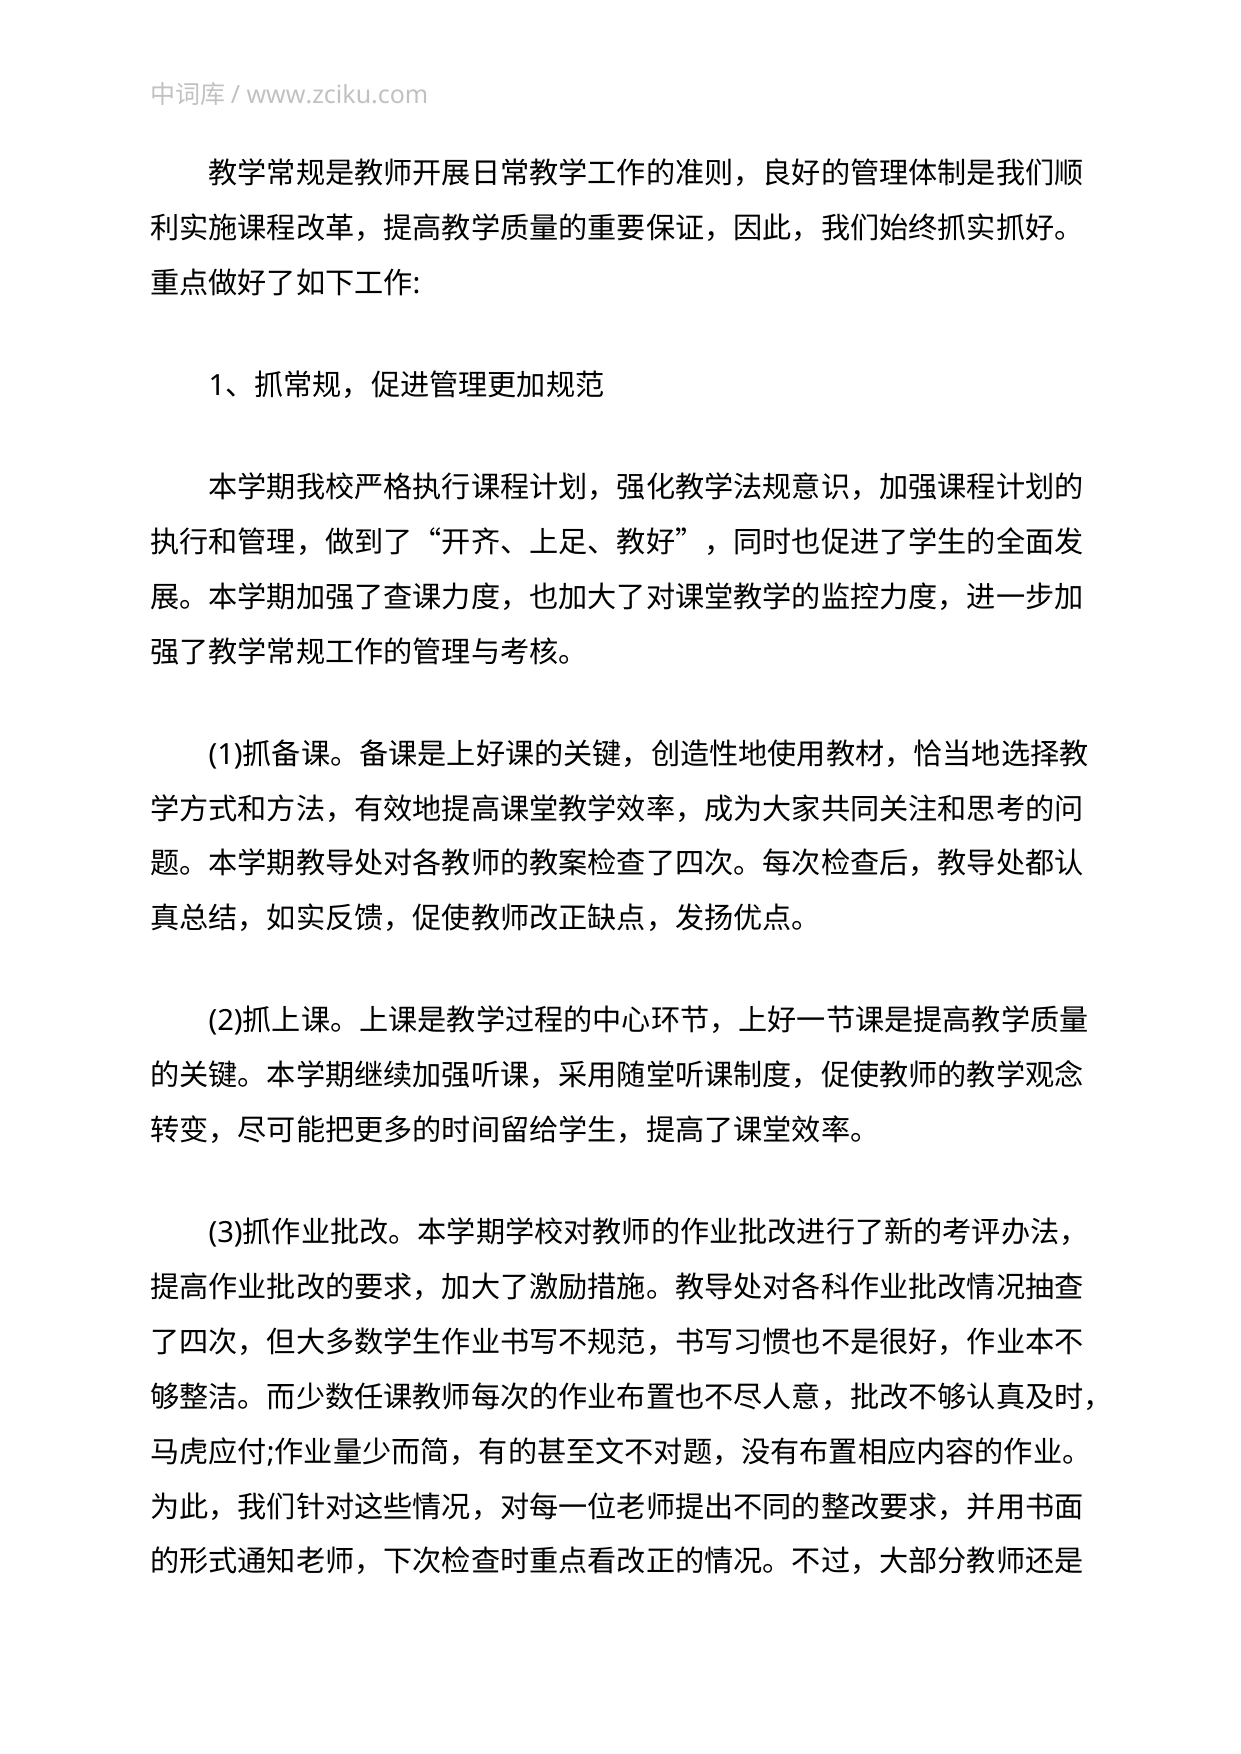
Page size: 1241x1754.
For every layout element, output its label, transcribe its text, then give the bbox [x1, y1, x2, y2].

text (1)抓备课。备课是上好课的关键，创造性地使用教材，恰当地选择教学方式和方法，有效地提高课堂教学效率，成为大家共同关注和思考的问题。本学期教导处对各教师的教案检查了四次。每次检查后，教导处都认真总结，如实反馈，促使教师改正缺点，发扬优点。 [150, 730, 1090, 937]
text 1、抓常规，促进管理更加规范 [150, 362, 1090, 404]
text (2)抓上课。上课是教学过程的中心环节，上好一节课是提高教学质量的关键。本学期继续加强听课，采用随堂听课制度，促使教师的教学观念转变，尽可能把更多的时间留给学生，提高了课堂效率。 [150, 997, 1090, 1149]
text 教学常规是教师开展日常教学工作的准则，良好的管理体制是我们顺利实施课程改革，提高教学质量的重要保证，因此，我们始终抓实抓好。重点做好了如下工作: [150, 150, 1090, 302]
text 本学期我校严格执行课程计划，强化教学法规意识，加强课程计划的执行和管理，做到了“开齐、上足、教好”，同时也促进了学生的全面发展。本学期加强了查课力度，也加大了对课堂教学的监控力度，进一步加强了教学常规工作的管理与考核。 [150, 464, 1090, 671]
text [150, 1208, 1090, 1580]
